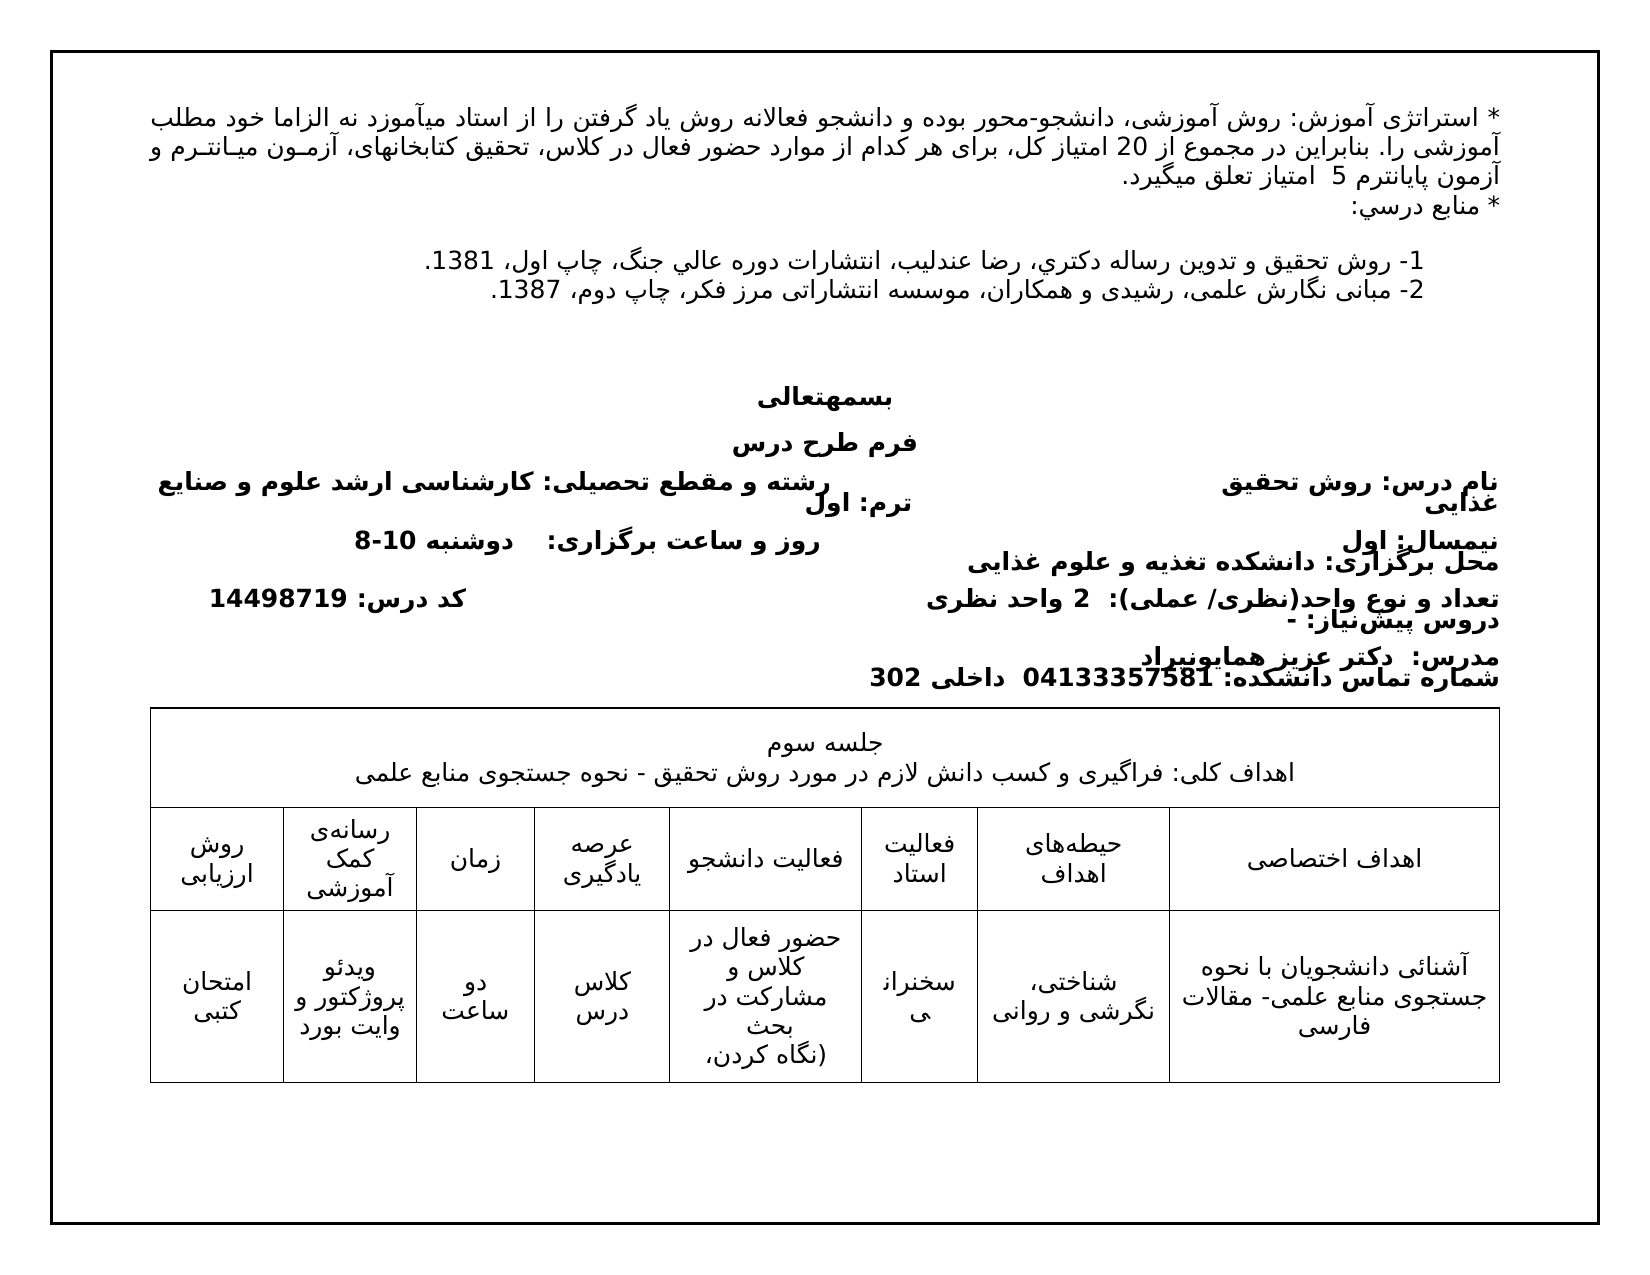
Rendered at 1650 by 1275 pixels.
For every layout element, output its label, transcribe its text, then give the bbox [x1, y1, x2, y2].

text * استراتژی آموزش: روش آموزشی، دانشجو-محور بوده و دانشجو فعالانه روش یاد گرفتن را از استاد میآموزد نه الزاما خود مطلب آموزشی را. بنابراین در مجموع از 20 امتیاز کل، برای هر کدام از موارد حضور فعال در کلاس، تحقیق کتابخانهای، آزمون میانترم و آزمون پایانترم 5 امتیاز تعلق میگیرد. [150, 103, 1500, 191]
table_cell روش ارزیابی [151, 808, 283, 909]
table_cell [670, 911, 861, 1082]
table_cell رسانه‌ی کمک آموزشی [284, 808, 416, 909]
table_cell کلاس درس [535, 911, 669, 1082]
table_cell فعالیت استاد [862, 808, 977, 909]
table_cell شناختی، نگرشی و روانی [978, 911, 1169, 1082]
table_cell اهداف اختصاصی [1170, 808, 1499, 909]
table_cell سخنرانی [862, 911, 977, 1082]
text تعداد و نوع واحد(نظری/ عملی): 2 واحد نظری کد درس: 14498719 دروس پیش‌نیاز: - [150, 591, 1500, 632]
table_cell امتحان کتبی [151, 911, 283, 1082]
text نام درس: روش تحقیق رشته و مقطع تحصیلی: کارشناسی ارشد علوم و صنایع غذایی ترم: اول [150, 474, 1500, 516]
table_cell حیطه‌های اهداف [978, 808, 1169, 909]
table_cell دو ساعت [417, 911, 534, 1082]
text * منابع درسي: [150, 191, 1500, 220]
text فرم طرح درس [150, 428, 1500, 457]
table_header جلسه سوم اهداف کلی: فراگیری و کسب دانش لازم در مورد روش تحقیق - نحوه جستجوی منابع علمی [151, 709, 1499, 807]
text نیمسال: اول روز و ساعت برگزاری: دوشنبه 10-8 محل برگزاری: دانشکده تغذیه و علوم غذایی [150, 532, 1421, 574]
table_cell فعالیت دانشجو [670, 808, 861, 909]
list 2- مبانی نگارش علمی، رشیدی و همکاران، موسسه انتشاراتی مرز فکر، چاپ دوم، 1387. [150, 276, 1425, 305]
text بسمهتعالی [150, 382, 1500, 412]
table_cell عرصه یادگیری [535, 808, 669, 909]
table_cell زمان [417, 808, 534, 909]
table_cell ویدئو پروژکتور و وایت بورد [284, 911, 416, 1082]
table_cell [1170, 911, 1499, 1082]
text مدرس: دكتر عزیز همایونیراد شماره تماس دانشکده: 04133357581 داخلی 302 [150, 649, 1500, 691]
list 1- روش تحقيق و تدوين رساله دكتري، رضا عندليب، انتشارات دوره عالي جنگ، چاپ اول، 1381. [150, 246, 1425, 276]
